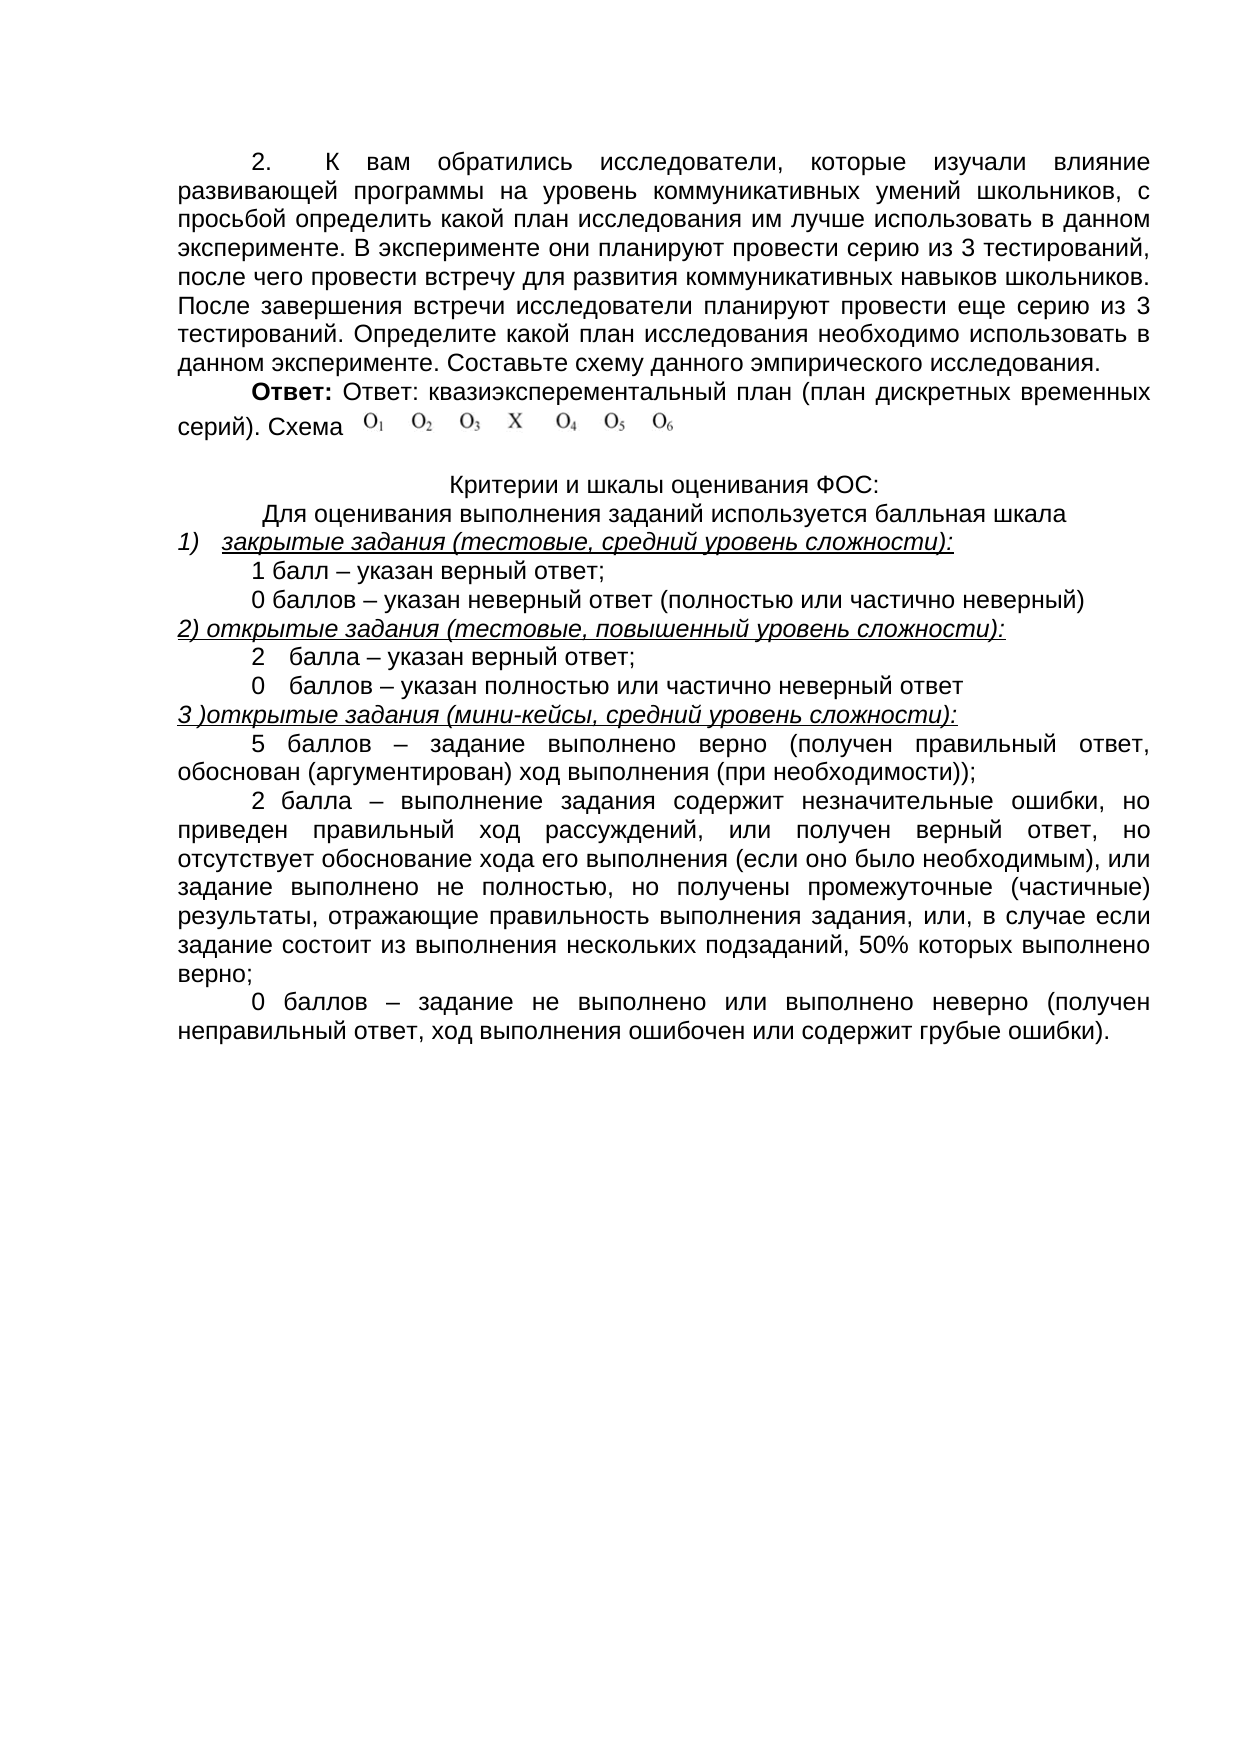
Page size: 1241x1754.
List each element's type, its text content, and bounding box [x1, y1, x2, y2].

text 5 баллов – задание выполнено верно (получен правильный ответ, обоснован (аргументирован) ход выполнения (при необходимости)); [177, 728, 1152, 786]
text 1 балл – указан верный ответ; [177, 556, 1152, 585]
text 0 баллов – задание не выполнено или выполнено неверно (получен неправильный ответ, ход выполнения ошибочен или содержит грубые ошибки). [177, 987, 1152, 1045]
text 2) открытые задания (тестовые, повышенный уровень сложности): [177, 613, 1152, 642]
list баллов – указан полностью или частично неверный ответ [251, 671, 1152, 700]
picture [357, 405, 680, 436]
text 3 )открытые задания (мини-кейсы, средний уровень сложности): [177, 700, 1152, 728]
text Ответ: Ответ: квазиэксперементальный план (план дискретных временных серий). Схема [177, 377, 1152, 441]
list К вам обратились исследователи, которые изучали влияние развивающей программы на уровень коммуникативных умений школьников, с просьбой определить какой план исследования им лучше использовать в данном эксперименте. В эксперименте они планируют провести серию из 3 тестирований, после чего провести встречу для развития коммуникативных навыков школьников. После завершения встречи исследователи планируют провести еще серию из 3 тестирований. Определите какой план исследования необходимо использовать в данном эксперименте. Составьте схему данного эмпирического исследования. [177, 147, 1152, 377]
list балла – выполнение задания содержит незначительные ошибки, но приведен правильный ход рассуждений, или получен верный ответ, но отсутствует обоснование хода его выполнения (если оно было необходимым), или задание выполнено не полностью, но получены промежуточные (частичные) результаты, отражающие правильность выполнения задания, или, в случае если задание состоит из выполнения нескольких подзаданий, 50% которых выполнено верно; [177, 786, 1152, 987]
text Критерии и шкалы оценивания ФОС: [177, 470, 1152, 498]
list балла – указан верный ответ; [251, 642, 1152, 671]
list закрытые задания (тестовые, средний уровень сложности): [177, 527, 1152, 556]
text 0 баллов – указан неверный ответ (полностью или частично неверный) [177, 585, 1152, 613]
text Для оценивания выполнения заданий используется балльная шкала [177, 498, 1152, 527]
